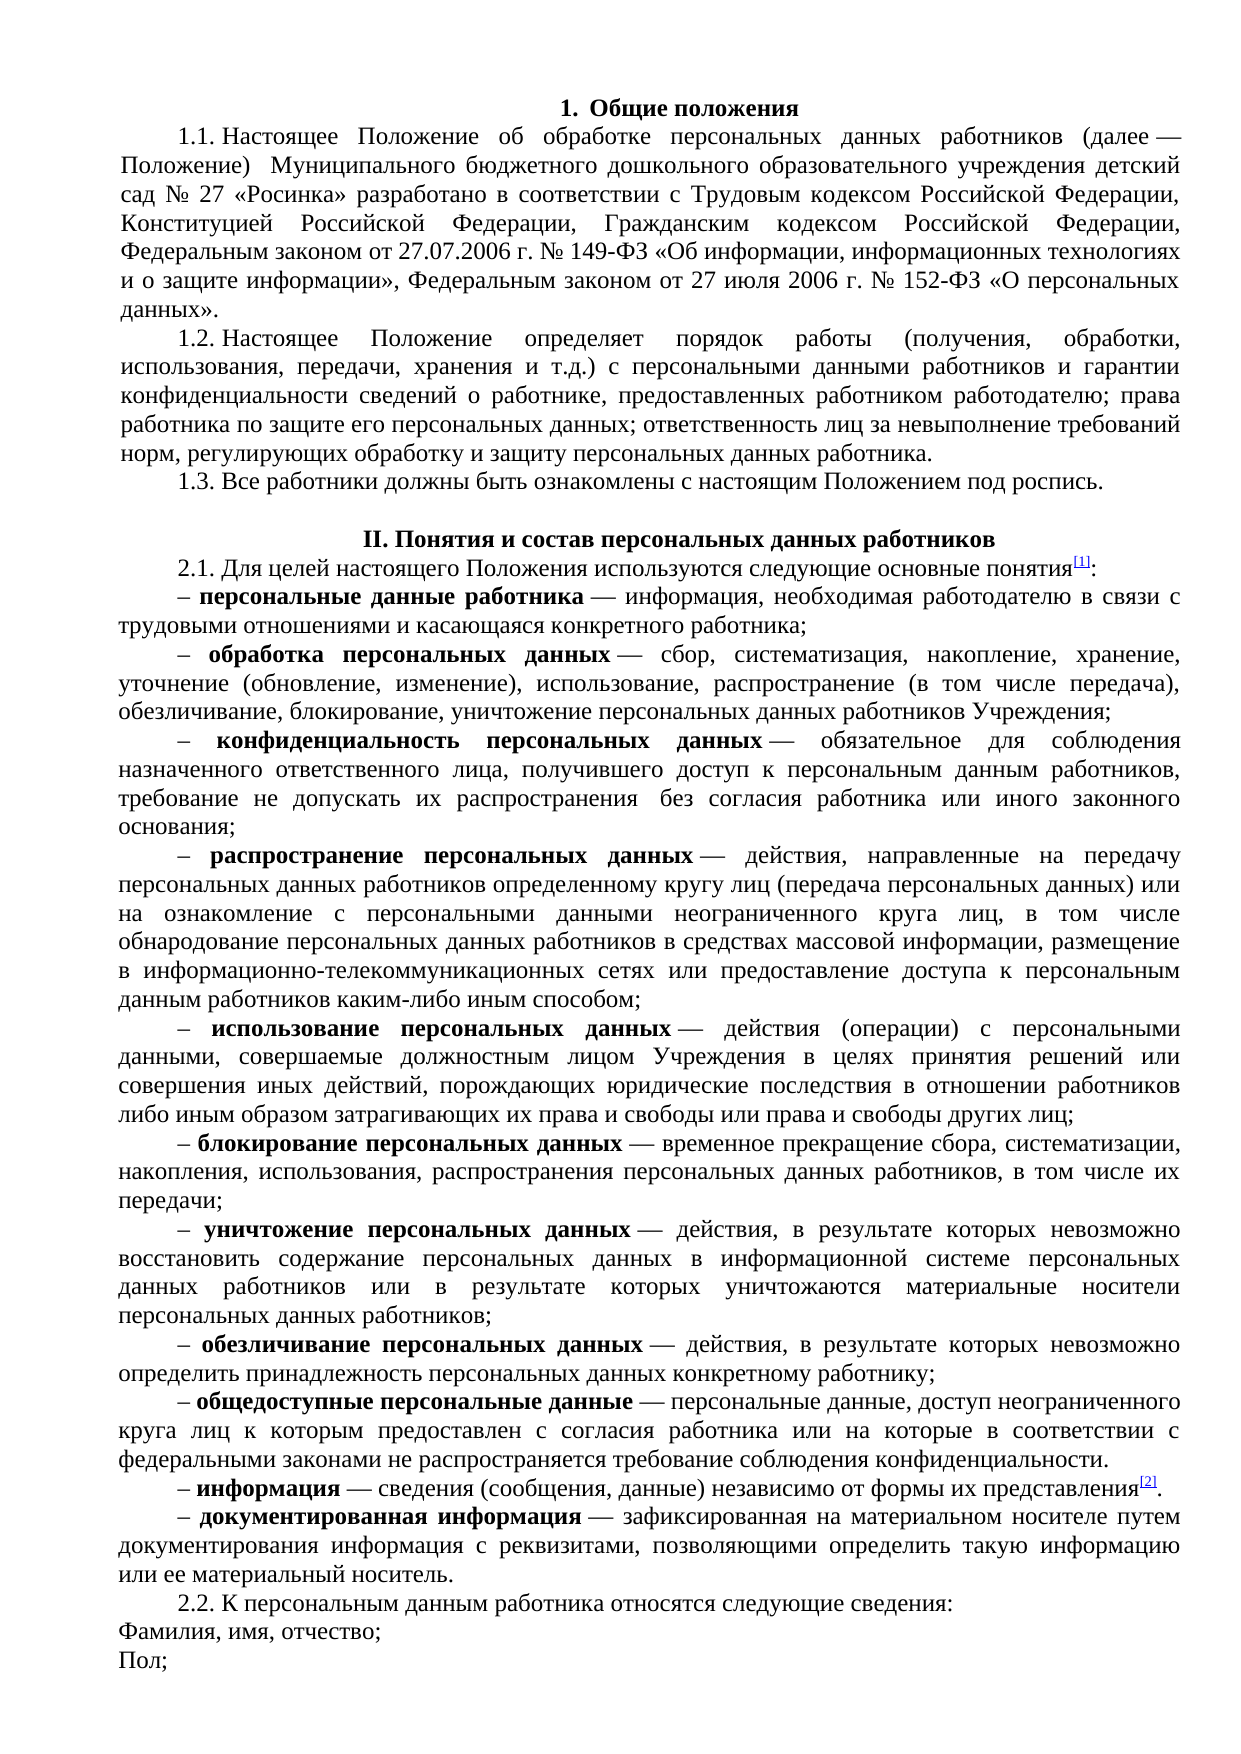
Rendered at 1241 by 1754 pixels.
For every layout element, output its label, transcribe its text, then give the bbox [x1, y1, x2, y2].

text 1.3. Все работники должны быть ознакомлены с настоящим Положением под роспись. [118, 466, 1181, 495]
text Пол; [118, 1645, 1181, 1674]
list Общие положения [118, 93, 1181, 121]
text 2.1. Для целей настоящего Положения используются следующие основные понятия[1]: [118, 553, 1181, 581]
text – использование персональных данных — действия (операции) с персональными данными, совершаемые должностным лицом Учреждения в целях принятия решений или совершения иных действий, порождающих юридические последствия в отношении работников либо иным образом затрагивающих их права и свободы или права и свободы других лиц; [118, 1013, 1181, 1128]
text – обработка персональных данных — сбор, систематизация, накопление, хранение, уточнение (обновление, изменение), использование, распространение (в том числе передача), обезличивание, блокирование, уничтожение персональных данных работников Учреждения; [118, 639, 1181, 725]
text – конфиденциальность персональных данных — обязательное для соблюдения назначенного ответственного лица, получившего доступ к персональным данным работников, требование не допускать их распространения без согласия работника или иного законного основания; [118, 725, 1181, 840]
text – уничтожение персональных данных — действия, в результате которых невозможно восстановить содержание персональных данных в информационной системе персональных данных работников или в результате которых уничтожаются материальные носители персональных данных работников; [118, 1214, 1181, 1329]
text – блокирование персональных данных — временное прекращение сбора, систематизации, накопления, использования, распространения персональных данных работников, в том числе их передачи; [118, 1128, 1181, 1214]
text – распространение персональных данных — действия, направленные на передачу персональных данных работников определенному кругу лиц (передача персональных данных) или на ознакомление с персональными данными неограниченного круга лиц, в том числе обнародование персональных данных работников в средствах массовой информации, размещение в информационно-телекоммуникационных сетях или предоставление доступа к персональным данным работников каким-либо иным способом; [118, 840, 1181, 1013]
list Настоящее Положение об обработке персональных данных работников (далее — Положение) Муниципального бюджетного дошкольного образовательного учреждения детский сад № 27 «Росинка» разработано в соответствии с Трудовым кодексом Российской Федерации, Конституцией Российской Федерации, Гражданским кодексом Российской Федерации, Федеральным законом от 27.07.2006 г. № 149-ФЗ «Об информации, информационных технологиях и о защите информации», Федеральным законом от 27 июля 2006 г. № 152-ФЗ «О персональных данных». [120, 121, 1181, 323]
list Настоящее Положение определяет порядок работы (получения, обработки, использования, передачи, хранения и т.д.) с персональными данными работников и гарантии конфиденциальности сведений о работнике, предоставленных работником работодателю; права работника по защите его персональных данных; ответственность лиц за невыполнение требований норм, регулирующих обработку и защиту персональных данных работника. [120, 323, 1181, 466]
text II. Понятия и состав персональных данных работников [118, 524, 1181, 553]
text – информация — сведения (сообщения, данные) независимо от формы их представления[2]. [118, 1473, 1181, 1501]
text – документированная информация — зафиксированная на материальном носителе путем документирования информация с реквизитами, позволяющими определить такую информацию или ее материальный носитель. [118, 1501, 1181, 1588]
text Фамилия, имя, отчество; [118, 1616, 1181, 1645]
text – обезличивание персональных данных — действия, в результате которых невозможно определить принадлежность персональных данных конкретному работнику; [118, 1329, 1181, 1386]
text 2.2. К персональным данным работника относятся следующие сведения: [118, 1588, 1181, 1616]
text – общедоступные персональные данные — персональные данные, доступ неограниченного круга лиц к которым предоставлен с согласия работника или на которые в соответствии с федеральными законами не распространяется требование соблюдения конфиденциальности. [118, 1386, 1181, 1473]
text – персональные данные работника — информация, необходимая работодателю в связи с трудовыми отношениями и касающаяся конкретного работника; [118, 581, 1181, 639]
